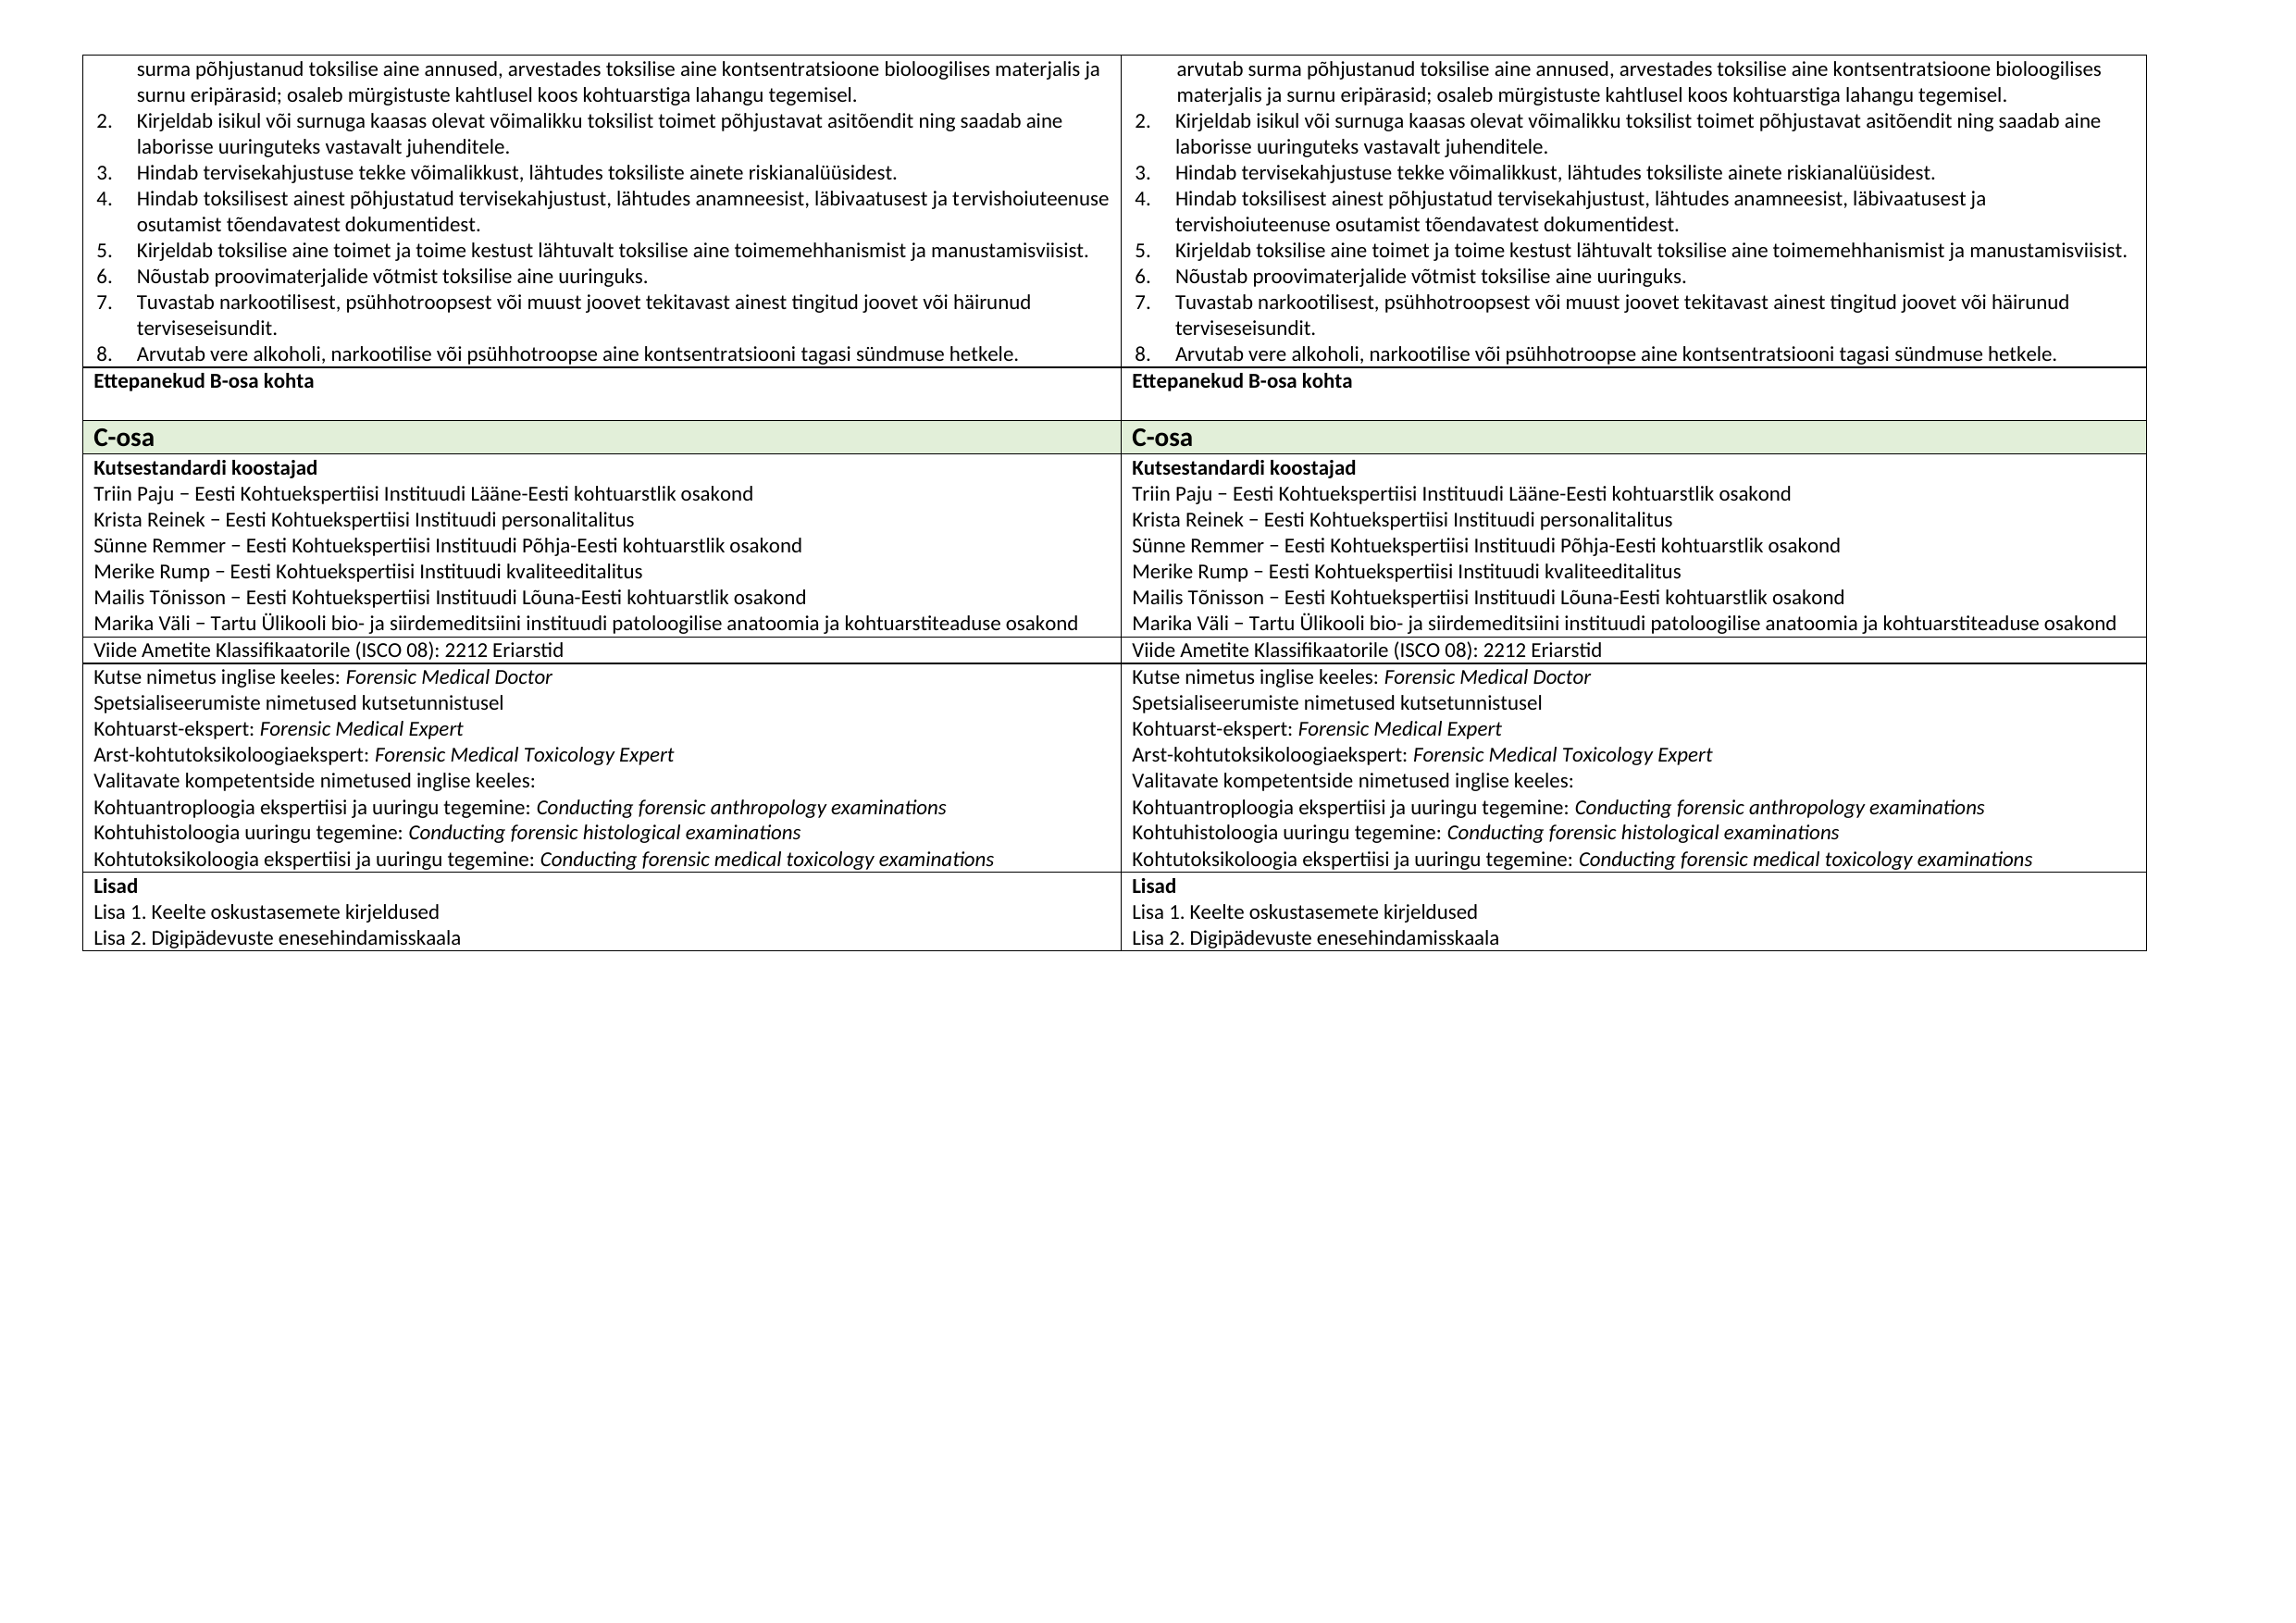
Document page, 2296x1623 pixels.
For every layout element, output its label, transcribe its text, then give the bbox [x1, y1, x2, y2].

table_cell Kutse nimetus inglise keeles: Forensic Medical Doctor Spetsialiseerumiste nimetused kutsetunnistusel Kohtuarst-ekspert: Forensic Medical Expert Arst-kohtutoksikoloogiaekspert: Forensic Medical Toxicology Expert Valitavate kompetentside nimetused inglise keeles: Kohtuantroploogia ekspertiisi ja uuringu tegemine: Conducting forensic anthropology examinations Kohtuhistoloogia uuringu tegemine: Conducting forensic histological examinations Kohtutoksikoloogia ekspertiisi ja uuringu tegemine: Conducting forensic medical toxicology examinations [83, 664, 1121, 872]
table_cell Ettepanekud B-osa kohta [83, 368, 1121, 419]
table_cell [1122, 56, 2146, 366]
table_cell Lisad Lisa 1. Keelte oskustasemete kirjeldused Lisa 2. Digipädevuste enesehindamisskaala [1122, 873, 2146, 950]
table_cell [83, 56, 1121, 366]
table_cell Kutsestandardi koostajad Triin Paju − Eesti Kohtuekspertiisi Instituudi Lääne-Eesti kohtuarstlik osakond Krista Reinek − Eesti Kohtuekspertiisi Instituudi personalitalitus Sünne Remmer − Eesti Kohtuekspertiisi Instituudi Põhja-Eesti kohtuarstlik osakond Merike Rump − Eesti Kohtuekspertiisi Instituudi kvaliteeditalitus Mailis Tõnisson − Eesti Kohtuekspertiisi Instituudi Lõuna-Eesti kohtuarstlik osakond Marika Väli − Tartu Ülikooli bio- ja siirdemeditsiini instituudi patoloogilise anatoomia ja kohtuarstiteaduse osakond [1122, 454, 2146, 636]
table_cell Kutse nimetus inglise keeles: Forensic Medical Doctor Spetsialiseerumiste nimetused kutsetunnistusel Kohtuarst-ekspert: Forensic Medical Expert Arst-kohtutoksikoloogiaekspert: Forensic Medical Toxicology Expert Valitavate kompetentside nimetused inglise keeles: Kohtuantroploogia ekspertiisi ja uuringu tegemine: Conducting forensic anthropology examinations Kohtuhistoloogia uuringu tegemine: Conducting forensic histological examinations Kohtutoksikoloogia ekspertiisi ja uuringu tegemine: Conducting forensic medical toxicology examinations [1122, 664, 2146, 872]
table_cell Viide Ametite Klassifikaatorile (ISCO 08): 2212 Eriarstid [83, 638, 1121, 663]
table_cell Lisad Lisa 1. Keelte oskustasemete kirjeldused Lisa 2. Digipädevuste enesehindamisskaala [83, 873, 1121, 950]
table_cell C-osa [1122, 421, 2146, 453]
table_cell C-osa [83, 421, 1121, 453]
table_cell Ettepanekud B-osa kohta [1122, 368, 2146, 419]
table_cell Kutsestandardi koostajad Triin Paju − Eesti Kohtuekspertiisi Instituudi Lääne-Eesti kohtuarstlik osakond Krista Reinek − Eesti Kohtuekspertiisi Instituudi personalitalitus Sünne Remmer − Eesti Kohtuekspertiisi Instituudi Põhja-Eesti kohtuarstlik osakond Merike Rump − Eesti Kohtuekspertiisi Instituudi kvaliteeditalitus Mailis Tõnisson − Eesti Kohtuekspertiisi Instituudi Lõuna-Eesti kohtuarstlik osakond Marika Väli − Tartu Ülikooli bio- ja siirdemeditsiini instituudi patoloogilise anatoomia ja kohtuarstiteaduse osakond [83, 454, 1121, 636]
table_cell Viide Ametite Klassifikaatorile (ISCO 08): 2212 Eriarstid [1122, 638, 2146, 663]
